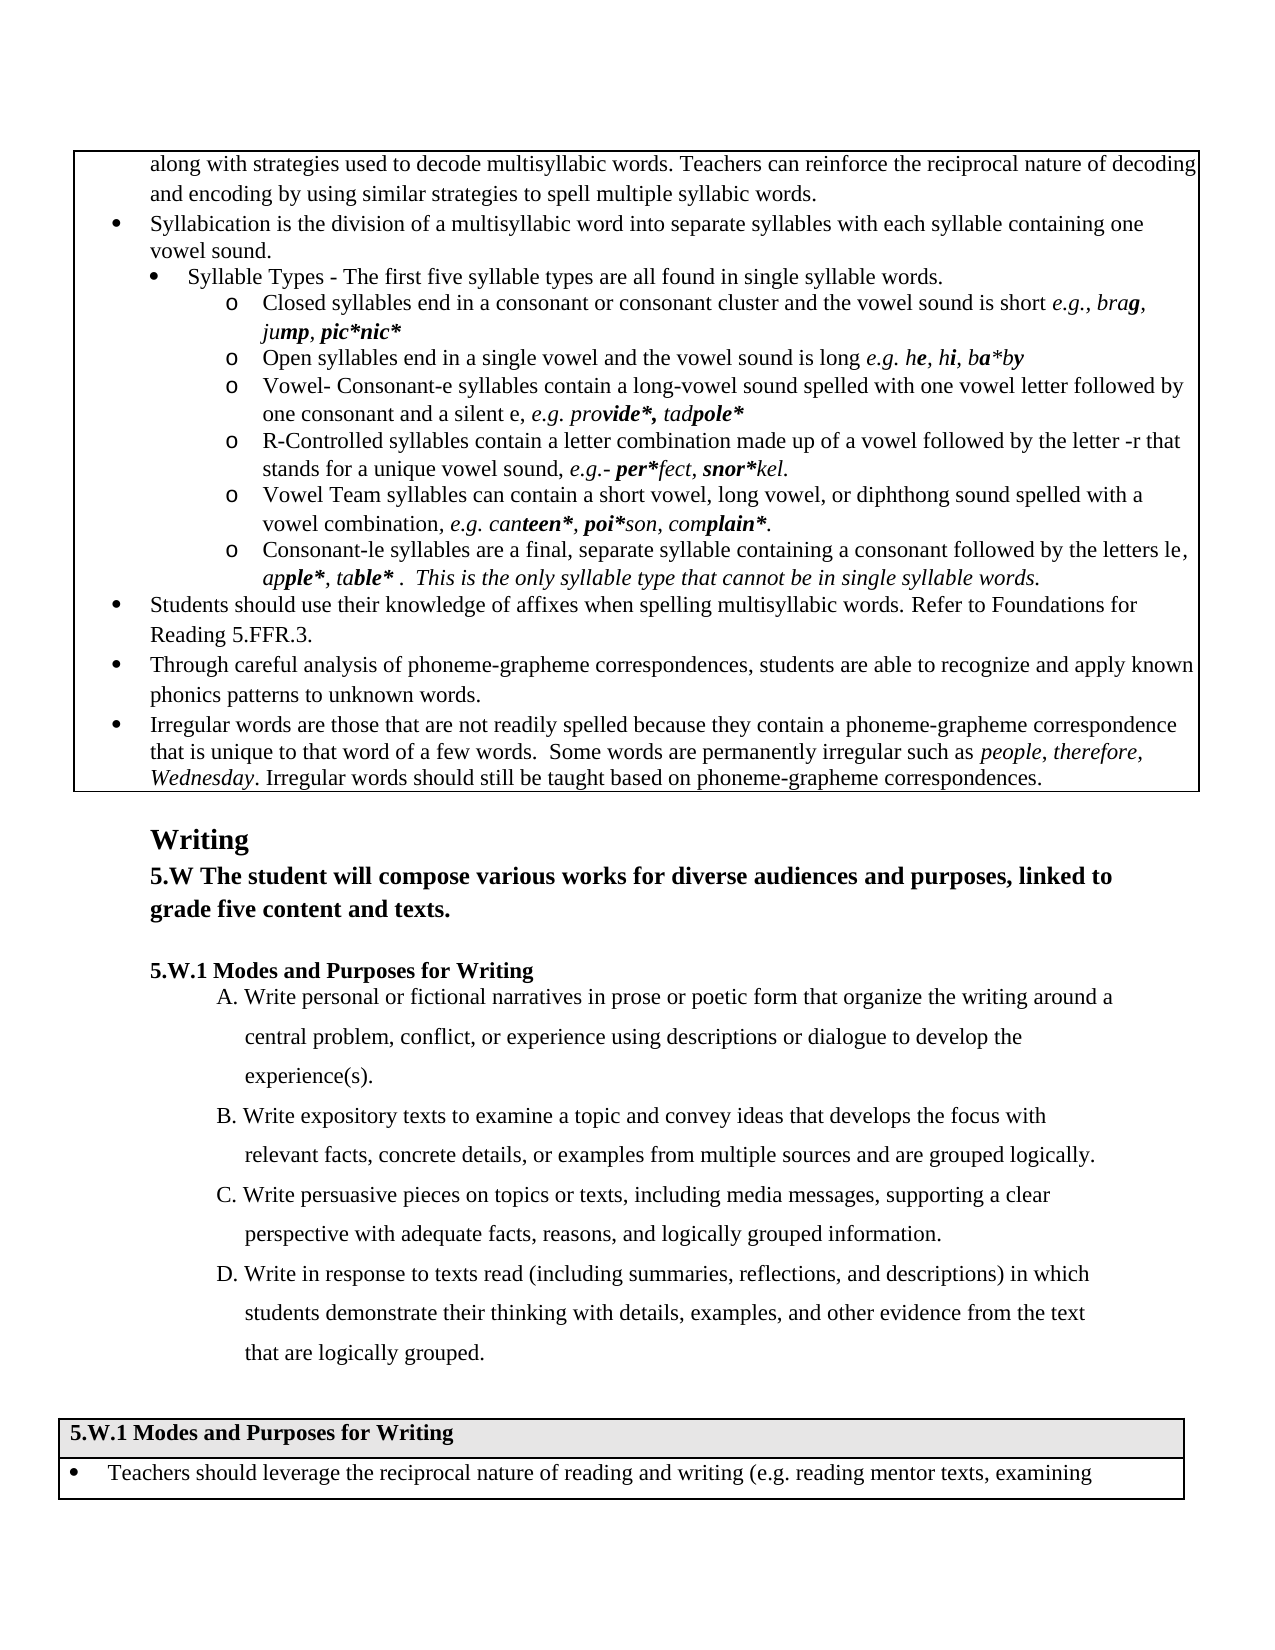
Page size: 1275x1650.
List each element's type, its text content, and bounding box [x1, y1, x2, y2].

text B. Write expository texts to examine a topic and convey ideas that develops the focus with relevant facts, concrete details, or examples from multiple sources and are grouped logically. [216, 1102, 1125, 1168]
text 5.W The student will compose various works for diverse audiences and purposes, linked to grade five content and texts. [150, 861, 1125, 923]
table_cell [60, 1459, 1183, 1498]
table_header 5.W.1 Modes and Purposes for Writing [60, 1420, 1183, 1457]
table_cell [75, 152, 1198, 791]
text A. Write personal or fictional narratives in prose or poetic form that organize the writing around a central problem, conflict, or experience using descriptions or dialogue to develop the experience(s). [216, 983, 1125, 1089]
subtitle 5.W.1 Modes and Purposes for Writing [150, 957, 1125, 983]
text D. Write in response to texts read (including summaries, reflections, and descriptions) in which students demonstrate their thinking with details, examples, and other evidence from the text that are logically grouped. [216, 1260, 1125, 1365]
text C. Write persuasive pieces on topics or texts, including media messages, supporting a clear perspective with adequate facts, reasons, and logically grouped information. [216, 1181, 1125, 1247]
subtitle Writing [150, 822, 1125, 856]
